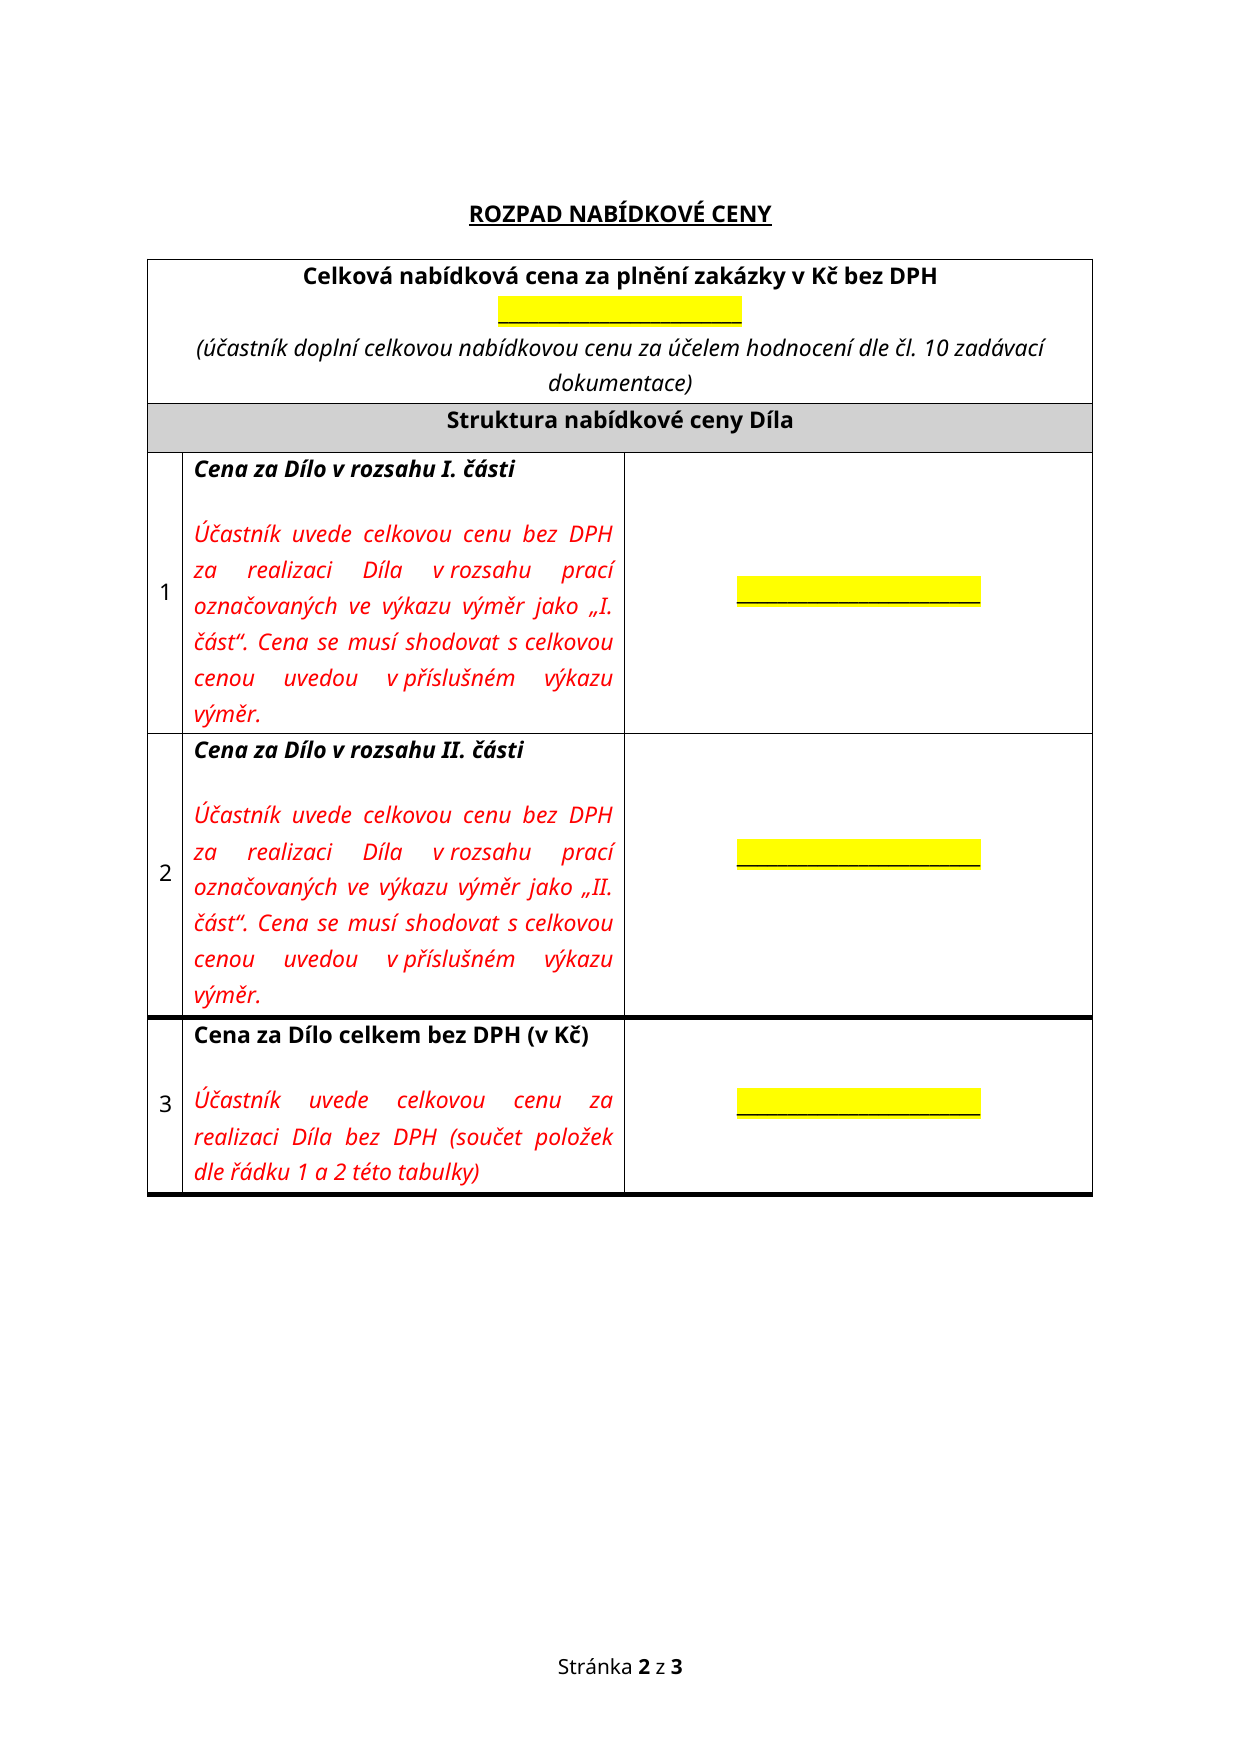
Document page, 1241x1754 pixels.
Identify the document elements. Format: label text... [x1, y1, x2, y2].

table_cell Struktura nabídkové ceny Díla [148, 404, 1092, 452]
table_cell Cena za Dílo celkem bez DPH (v Kč) Účastník uvede celkovou cenu za realizaci Díla bez DPH (součet položek dle řádku 1 a 2 této tabulky) [183, 1020, 624, 1192]
table_cell 1 [148, 453, 182, 733]
subtitle ROZPAD NABÍDKOVÉ CENY [148, 198, 1093, 229]
table_header Celková nabídková cena za plnění zakázky v Kč bez DPH ________________________ (účastník doplní celkovou nabídkovou cenu za účelem hodnocení dle čl. 10 zadávací dokumentace) [148, 260, 1092, 403]
table_cell Cena za Dílo v rozsahu I. části Účastník uvede celkovou cenu bez DPH za realizaci Díla v rozsahu prací označovaných ve výkazu výměr jako „I. část“. Cena se musí shodovat s celkovou cenou uvedou v příslušném výkazu výměr. [183, 453, 624, 733]
table_cell ________________________ [625, 1020, 1092, 1192]
table_cell 3 [148, 1020, 182, 1192]
table_cell ________________________ [625, 734, 1092, 1015]
table_cell 2 [148, 734, 182, 1015]
table_cell Cena za Dílo v rozsahu II. části Účastník uvede celkovou cenu bez DPH za realizaci Díla v rozsahu prací označovaných ve výkazu výměr jako „II. část“. Cena se musí shodovat s celkovou cenou uvedou v příslušném výkazu výměr. [183, 734, 624, 1015]
table_cell ________________________ [625, 453, 1092, 733]
